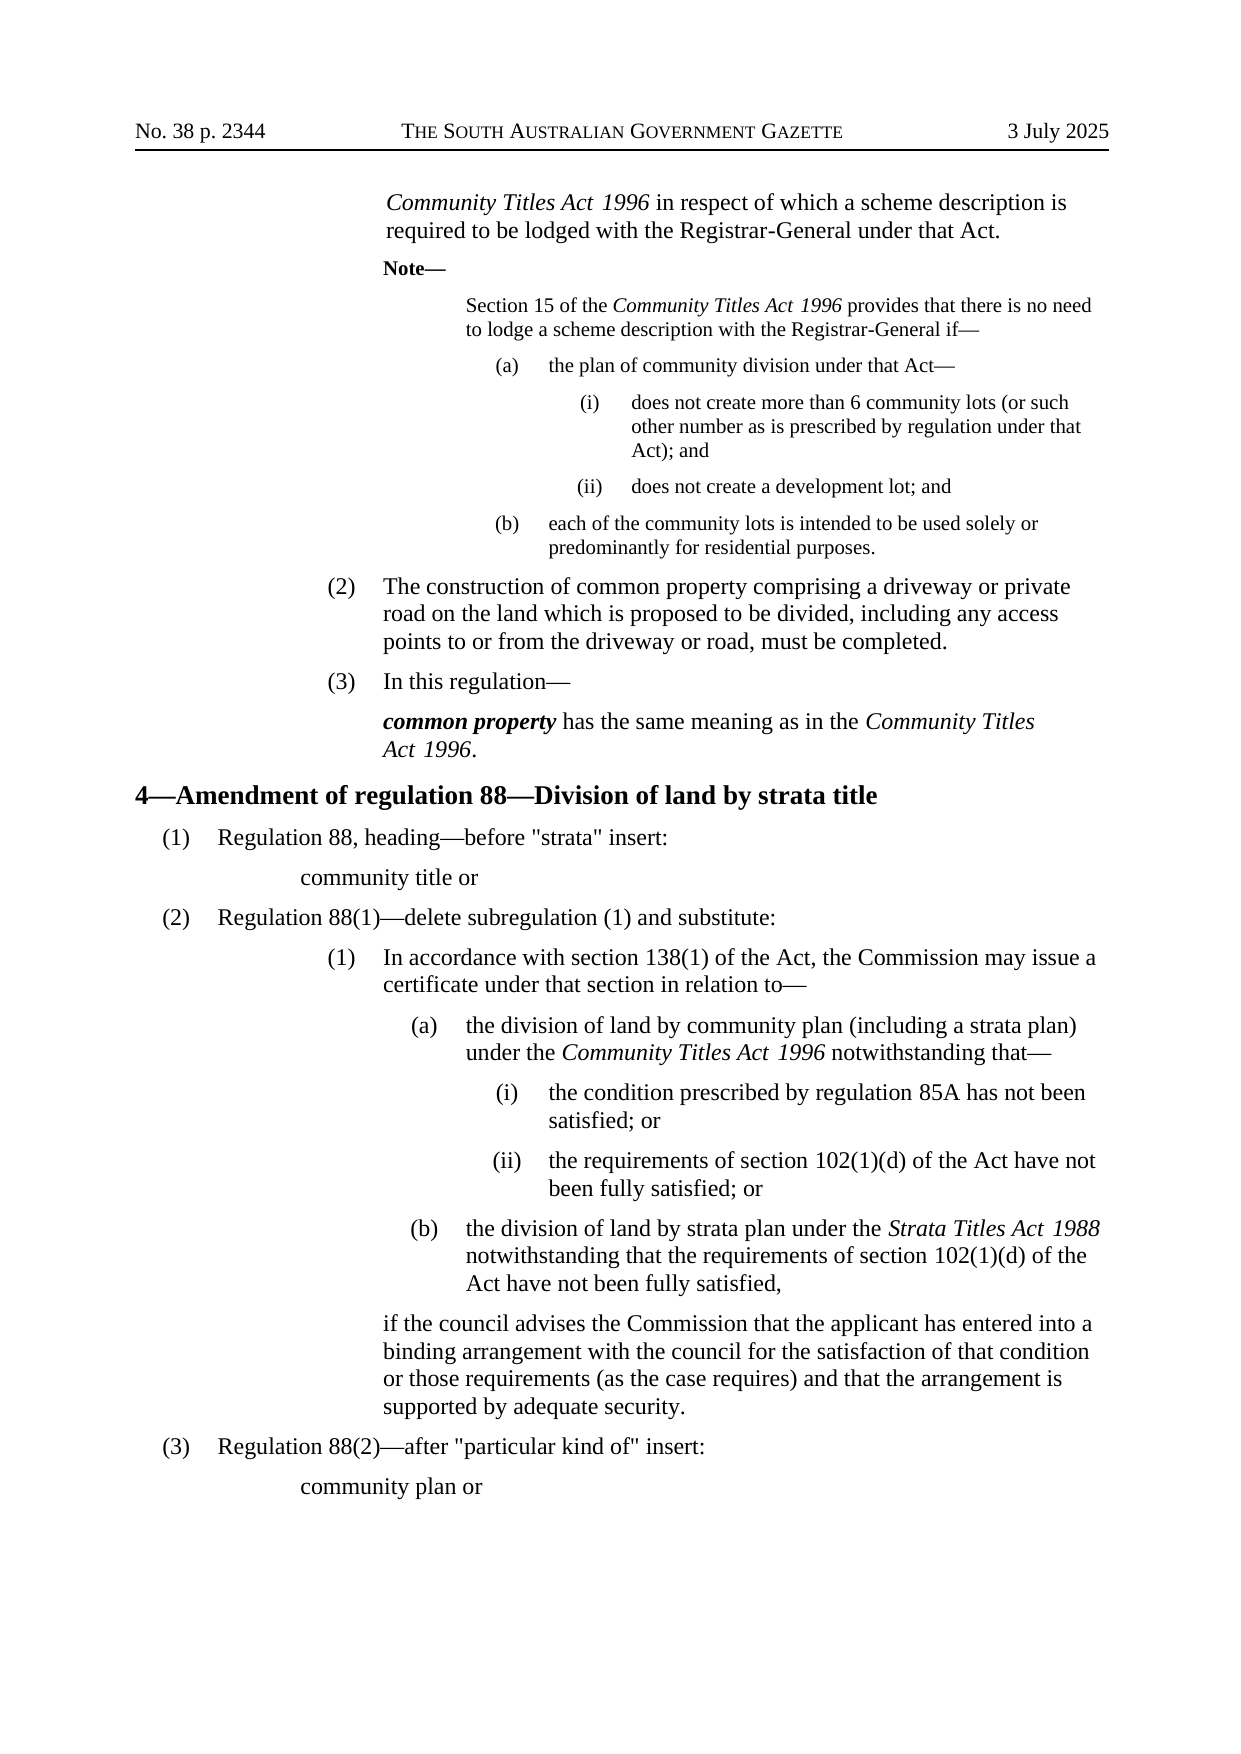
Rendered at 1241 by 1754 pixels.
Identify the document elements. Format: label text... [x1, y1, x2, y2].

text (2) Regulation 88(1)—delete subregulation (1) and substitute: [135, 903, 1109, 930]
text community plan or [300, 1472, 1109, 1500]
text (i) the condition prescribed by regulation 85A has not been satisfied; or [466, 1078, 1109, 1133]
text (3) Regulation 88(2)—after "particular kind of" insert: [135, 1432, 1109, 1459]
text (a) the plan of community division under that Act— [466, 353, 1109, 377]
text common property has the same meaning as in the Community Titles Act 1996. [383, 707, 1109, 762]
text if the council advises the Commission that the applicant has entered into a binding arrangement with the council for the satisfaction of that condition or those requirements (as the case requires) and that the arrangement is supported by adequate security. [383, 1309, 1109, 1419]
text (1) Regulation 88, heading—before "strata" insert: [135, 823, 1109, 850]
text (ii) does not create a development lot; and [548, 474, 1109, 498]
text Community Titles Act 1996 in respect of which a scheme description is required to be lodged with the Registrar-General under that Act. [386, 188, 1109, 243]
text (b) each of the community lots is intended to be used solely or predominantly for residential purposes. [466, 511, 1109, 559]
text Note— [383, 256, 1109, 280]
text community title or [300, 863, 1109, 890]
text (3) In this regulation— [300, 667, 1109, 694]
text (2) The construction of common property comprising a driveway or private road on the land which is proposed to be divided, including any access points to or from the driveway or road, must be completed. [300, 572, 1109, 654]
text (b) the division of land by strata plan under the Strata Titles Act 1988 notwithstanding that the requirements of section 102(1)(d) of the Act have not been fully satisfied, [383, 1214, 1109, 1297]
text (a) the division of land by community plan (including a strata plan) under the Community Titles Act 1996 notwithstanding that— [383, 1011, 1109, 1066]
text (1) In accordance with section 138(1) of the Act, the Commission may issue a certificate under that section in relation to— [300, 943, 1109, 998]
text Section 15 of the Community Titles Act 1996 provides that there is no need to lodge a scheme description with the Registrar-General if— [466, 293, 1109, 341]
text (i) does not create more than 6 community lots (or such other number as is prescribed by regulation under that Act); and [548, 390, 1109, 462]
text 4—Amendment of regulation 88—Division of land by strata title [135, 779, 1109, 810]
text (ii) the requirements of section 102(1)(d) of the Act have not been fully satisfied; or [466, 1146, 1109, 1201]
